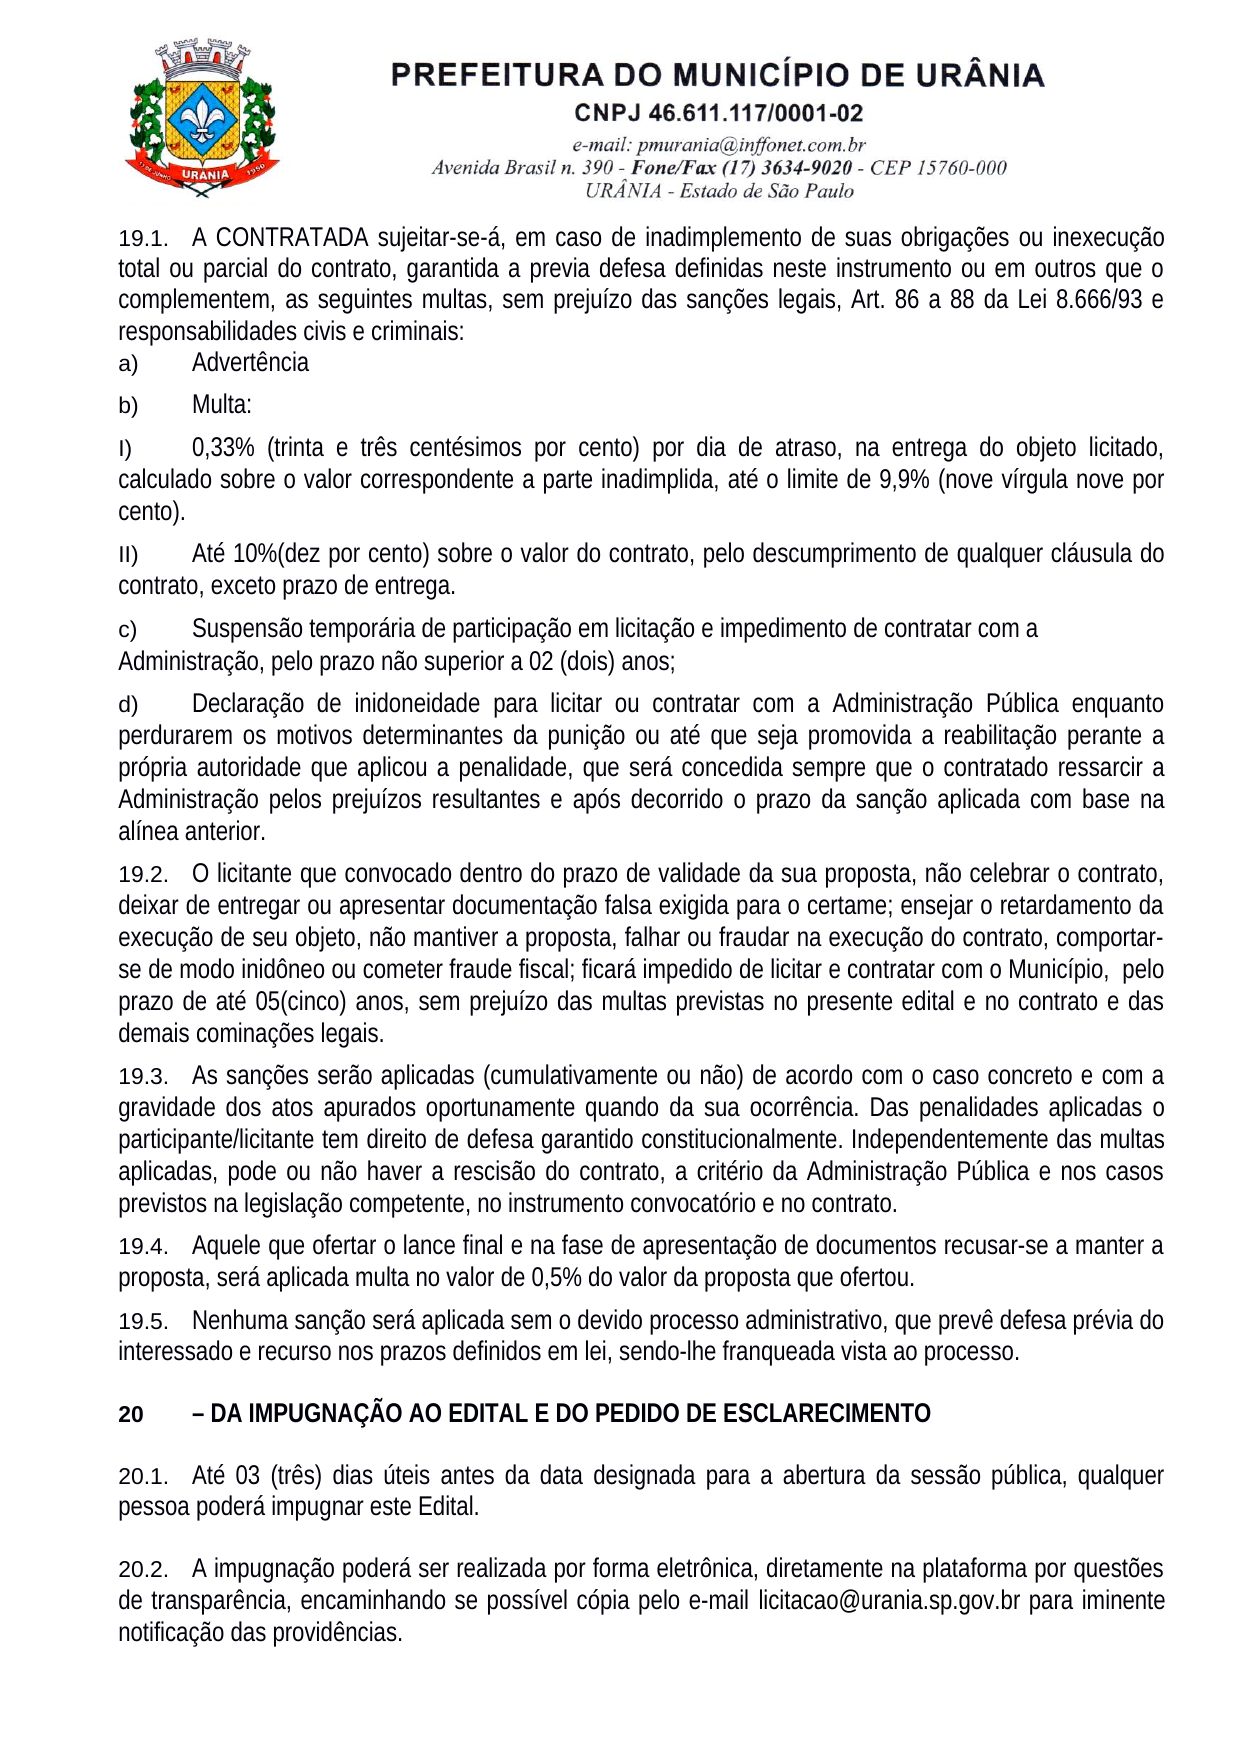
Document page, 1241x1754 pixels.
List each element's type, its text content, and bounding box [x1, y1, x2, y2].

list Até 03 (três) dias úteis antes da data designada para a abertura da sessão pública, qualquer pessoa poderá impugnar este Edital. [118, 1459, 1166, 1521]
list Nenhuma sanção será aplicada sem o devido processo administrativo, que prevê defesa prévia do interessado e recurso nos prazos definidos em lei, sendo-lhe franqueada vista ao processo. [118, 1304, 1166, 1366]
list Até 10%(dez por cento) sobre o valor do contrato, pelo descumprimento de qualquer cláusula do contrato, exceto prazo de entrega. [118, 537, 1166, 600]
text Administração, pelo prazo não superior a 02 (dois) anos; [118, 644, 1166, 676]
list – DA IMPUGNAÇÃO AO EDITAL E DO PEDIDO DE ESCLARECIMENTO [118, 1397, 1167, 1428]
picture [118, 29, 1062, 205]
list Aquele que ofertar o lance final e na fase de apresentação de documentos recusar-se a manter a proposta, será aplicada multa no valor de 0,5% do valor da proposta que ofertou. [118, 1229, 1166, 1292]
list Advertência [118, 346, 1166, 377]
list Declaração de inidoneidade para licitar ou contratar com a Administração Pública enquanto perdurarem os motivos determinantes da punição ou até que seja promovida a reabilitação perante a própria autoridade que aplicou a penalidade, que será concedida sempre que o contratado ressarcir a Administração pelos prejuízos resultantes e após decorrido o prazo da sanção aplicada com base na alínea anterior. [118, 687, 1166, 846]
list As sanções serão aplicadas (cumulativamente ou não) de acordo com o caso concreto e com a gravidade dos atos apurados oportunamente quando da sua ocorrência. Das penalidades aplicadas o participante/licitante tem direito de defesa garantido constitucionalmente. Independentemente das multas aplicadas, pode ou não haver a rescisão do contrato, a critério da Administração Pública e nos casos previstos na legislação competente, no instrumento convocatório e no contrato. [118, 1059, 1166, 1218]
list 0,33% (trinta e três centésimos por cento) por dia de atraso, na entrega do objeto licitado, calculado sobre o valor correspondente a parte inadimplida, até o limite de 9,9% (nove vírgula nove por cento). [118, 431, 1166, 526]
list A CONTRATADA sujeitar-se-á, em caso de inadimplemento de suas obrigações ou inexecução total ou parcial do contrato, garantida a previa defesa definidas neste instrumento ou em outros que o complementem, as seguintes multas, sem prejuízo das sanções legais, Art. 86 a 88 da Lei 8.666/93 e responsabilidades civis e criminais: [118, 222, 1166, 346]
list Suspensão temporária de participação em licitação e impedimento de contratar com a [118, 612, 1166, 643]
list A impugnação poderá ser realizada por forma eletrônica, diretamente na plataforma por questões de transparência, encaminhando se possível cópia pelo e-mail licitacao@urania.sp.gov.br para iminente notificação das providências. [118, 1552, 1166, 1647]
list O licitante que convocado dentro do prazo de validade da sua proposta, não celebrar o contrato, deixar de entregar ou apresentar documentação falsa exigida para o certame; ensejar o retardamento da execução de seu objeto, não mantiver a proposta, falhar ou fraudar na execução do contrato, comportar-se de modo inidôneo ou cometer fraude fiscal; ficará impedido de licitar e contratar com o Município, pelo prazo de até 05(cinco) anos, sem prejuízo das multas previstas no presente edital e no contrato e das demais cominações legais. [118, 857, 1166, 1048]
list Multa: [118, 388, 1166, 419]
